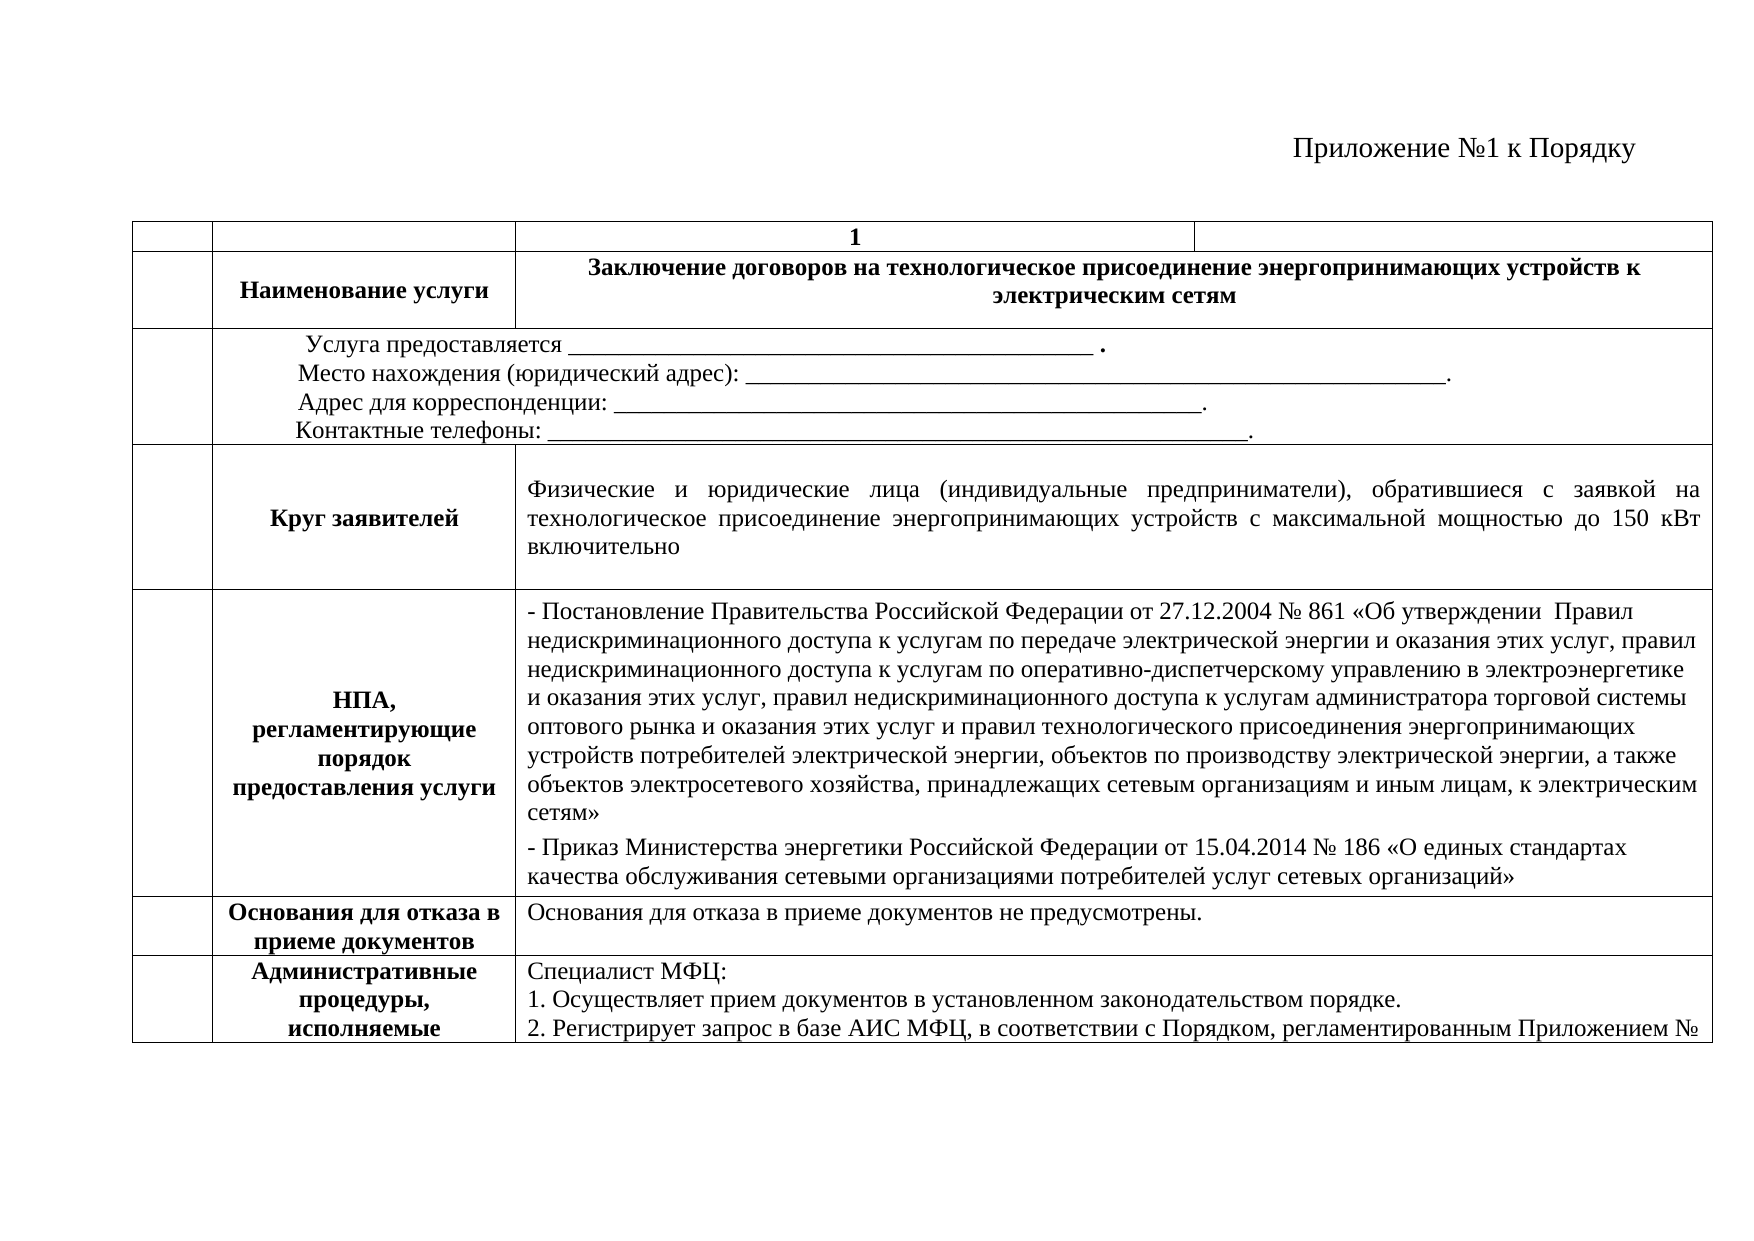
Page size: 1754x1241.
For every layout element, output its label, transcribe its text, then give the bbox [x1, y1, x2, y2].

text Приложение №1 к Порядку [118, 130, 1636, 163]
table_header [213, 222, 515, 251]
table_header 1 [516, 222, 1194, 251]
table_cell НПА, регламентирующие порядок предоставления услуги [213, 590, 515, 896]
table_header [1195, 222, 1712, 251]
table_cell Услуга предоставляется __________________________________________ . Место нахождения (юридический адрес): ________________________________________________________. Адрес для корреспонденции: _______________________________________________. Контактные телефоны: ________________________________________________________. [213, 329, 1712, 444]
table_cell Физические и юридические лица (индивидуальные предприниматели), обратившиеся с заявкой на технологическое присоединение энергопринимающих устройств с максимальной мощностью до 150 кВт включительно [516, 445, 1712, 589]
table_cell [133, 252, 212, 328]
table_cell [133, 445, 212, 589]
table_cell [516, 956, 1712, 1042]
table_header [133, 222, 212, 251]
table_cell Основания для отказа в приеме документов [213, 897, 515, 955]
table_cell Основания для отказа в приеме документов не предусмотрены. [516, 897, 1712, 955]
table_cell Заключение договоров на технологическое присоединение энергопринимающих устройств к электрическим сетям [516, 252, 1712, 328]
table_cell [213, 956, 515, 1042]
table_cell [133, 897, 212, 955]
table_cell [133, 590, 212, 896]
table_cell [133, 329, 212, 444]
table_cell Круг заявителей [213, 445, 515, 589]
table_cell Наименование услуги [213, 252, 515, 328]
table_cell - Постановление Правительства Российской Федерации от 27.12.2004 № 861 «Об утверждении Правил недискриминационного доступа к услугам по передаче электрической энергии и оказания этих услуг, правил недискриминационного доступа к услугам по оперативно-диспетчерскому управлению в электроэнергетике и оказания этих услуг, правил недискриминационного доступа к услугам администратора торговой системы оптового рынка и оказания этих услуг и правил технологического присоединения энергопринимающих устройств потребителей электрической энергии, объектов по производству электрической энергии, а также объектов электросетевого хозяйства, принадлежащих сетевым организациям и иным лицам, к электрическим сетям» - Приказ Министерства энергетики Российской Федерации от 15.04.2014 № 186 «О единых стандартах качества обслуживания сетевыми организациями потребителей услуг сетевых организаций» [516, 590, 1712, 896]
table_cell [133, 956, 212, 1042]
